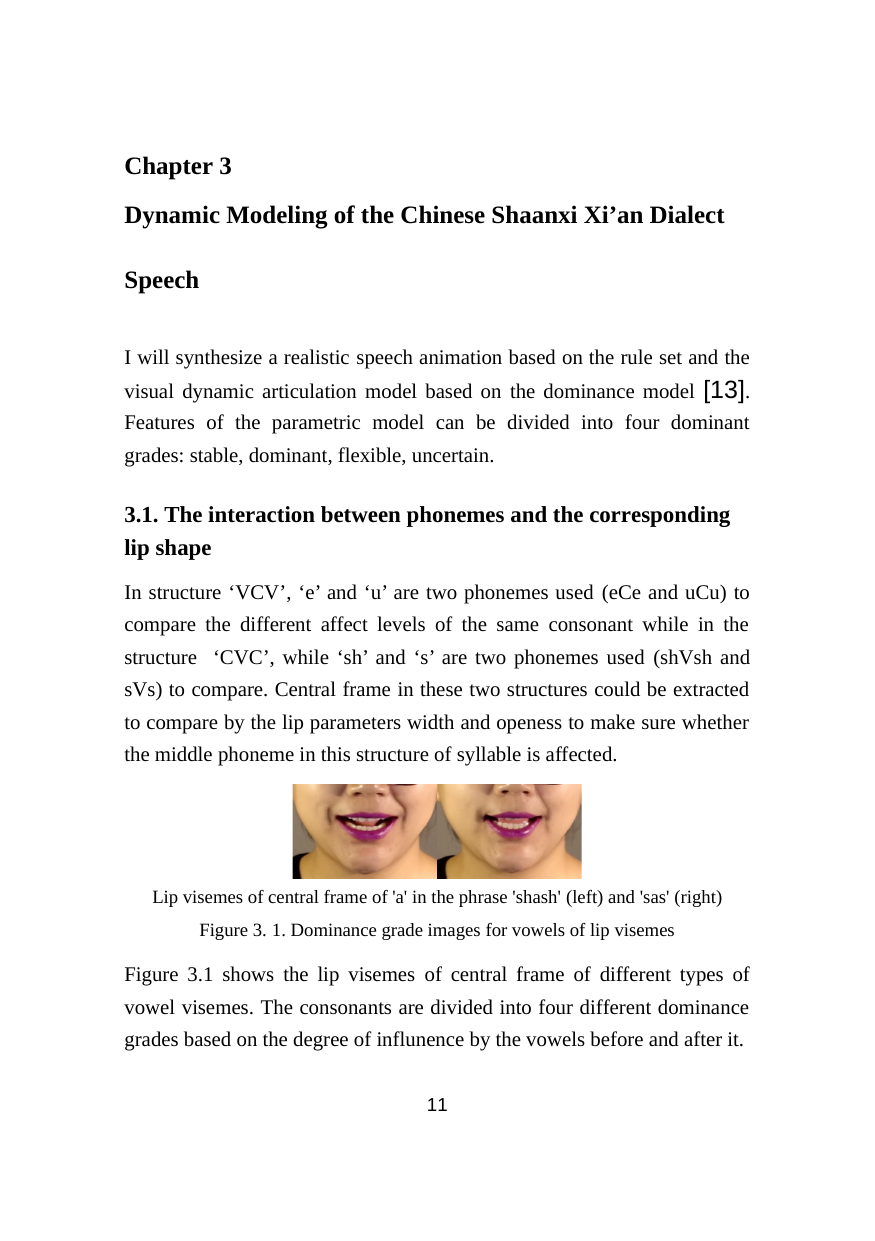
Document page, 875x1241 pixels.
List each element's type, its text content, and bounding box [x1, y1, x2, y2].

text In structure ‘VCV’, ‘e’ and ‘u’ are two phonemes used (eCe and uCu) to compare the different affect levels of the same consonant while in the structure ‘CVC’, while ‘sh’ and ‘s’ are two phonemes used (shVsh and sVs) to compare. Central frame in these two structures could be extracted to compare by the lip parameters width and openess to make sure whether the middle phoneme in this structure of syllable is affected. [124, 576, 750, 771]
picture [292, 784, 582, 879]
text Figure 3. 1. Dominance grade images for vowels of lip visemes [124, 913, 750, 946]
text Figure 3.1 shows the lip visemes of central frame of different types of vowel visemes. The consonants are divided into four different dominance grades based on the degree of influnence by the vowels before and after it. [124, 958, 750, 1056]
text Chapter 3 [124, 149, 750, 181]
text Lip visemes of central frame of 'a' in the phrase 'shash' (left) and 'sas' (right) [124, 881, 750, 913]
subtitle Dynamic Modeling of the Chinese Shaanxi Xi’an Dialect Speech [124, 198, 750, 296]
subtitle 3.1. The interaction between phonemes and the corresponding lip shape [124, 498, 750, 563]
text I will synthesize a realistic speech animation based on the rule set and the visual dynamic articulation model based on the dominance model [13]. Features of the parametric model can be divided into four dominant grades: stable, dominant, flexible, uncertain. [124, 341, 750, 471]
